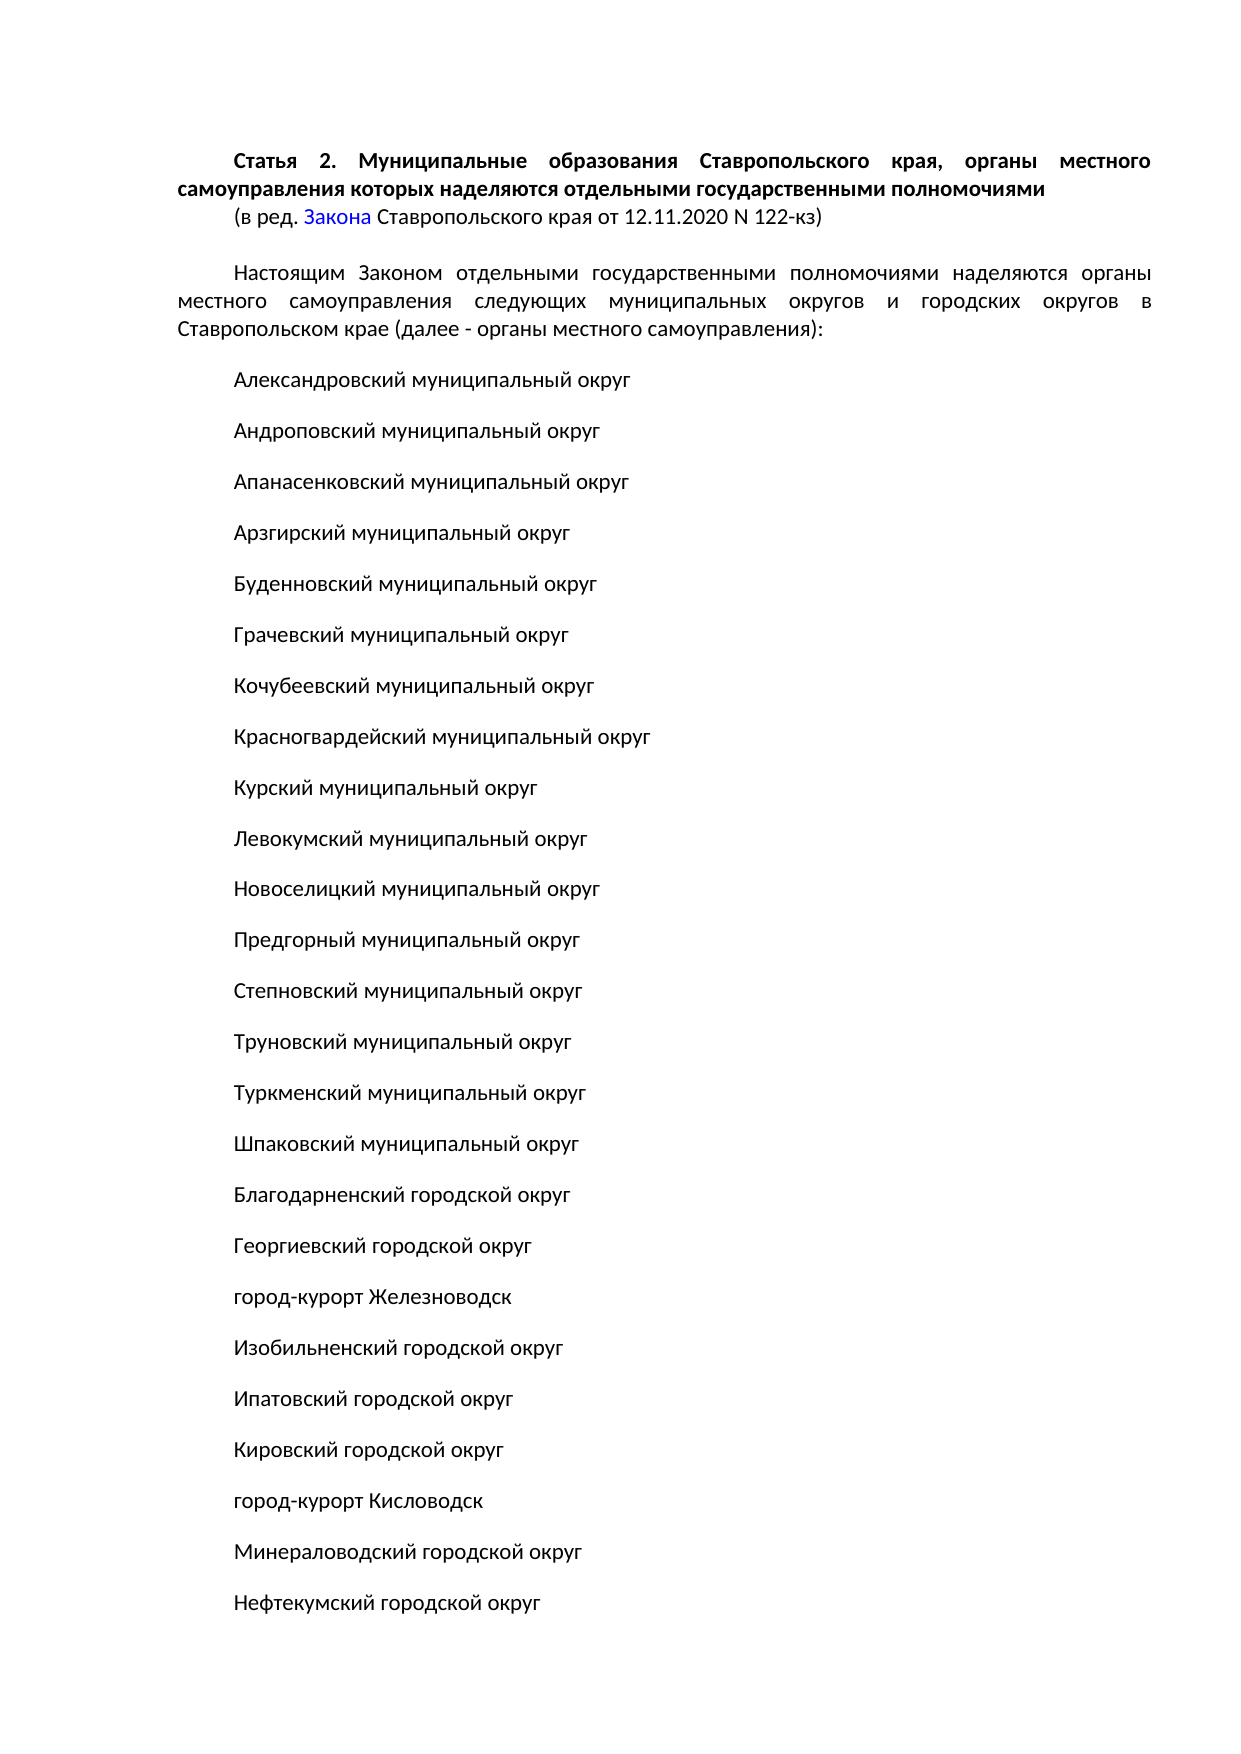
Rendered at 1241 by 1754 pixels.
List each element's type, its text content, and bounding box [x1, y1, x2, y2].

text Андроповский муниципальный округ [177, 416, 1152, 444]
text Благодарненский городской округ [177, 1180, 1152, 1208]
text Георгиевский городской округ [177, 1231, 1152, 1259]
text Буденновский муниципальный округ [177, 569, 1152, 597]
text Настоящим Законом отдельными государственными полномочиями наделяются органы местного самоуправления следующих муниципальных округов и городских округов в Ставропольском крае (далее - органы местного самоуправления): [177, 258, 1152, 342]
text Грачевский муниципальный округ [177, 620, 1152, 648]
text Шпаковский муниципальный округ [177, 1129, 1152, 1157]
text Нефтекумский городской округ [177, 1588, 1152, 1616]
text Кочубеевский муниципальный округ [177, 671, 1152, 699]
text Апанасенковский муниципальный округ [177, 467, 1152, 495]
text город-курорт Железноводск [177, 1282, 1152, 1310]
text Александровский муниципальный округ [177, 365, 1152, 393]
text Степновский муниципальный округ [177, 976, 1152, 1004]
text Предгорный муниципальный округ [177, 926, 1152, 953]
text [177, 202, 1152, 230]
text Минераловодский городской округ [177, 1537, 1152, 1565]
text Красногвардейский муниципальный округ [177, 722, 1152, 750]
text Новоселицкий муниципальный округ [177, 874, 1152, 903]
text Кировский городской округ [177, 1435, 1152, 1463]
text Труновский муниципальный округ [177, 1027, 1152, 1055]
text Левокумский муниципальный округ [177, 824, 1152, 852]
title Статья 2. Муниципальные образования Ставропольского края, органы местного самоуправления которых наделяются отдельными государственными полномочиями [177, 146, 1152, 202]
text Туркменский муниципальный округ [177, 1078, 1152, 1106]
text Ипатовский городской округ [177, 1384, 1152, 1412]
text Курский муниципальный округ [177, 773, 1152, 801]
text Изобильненский городской округ [177, 1333, 1152, 1361]
text Арзгирский муниципальный округ [177, 518, 1152, 546]
text город-курорт Кисловодск [177, 1486, 1152, 1514]
